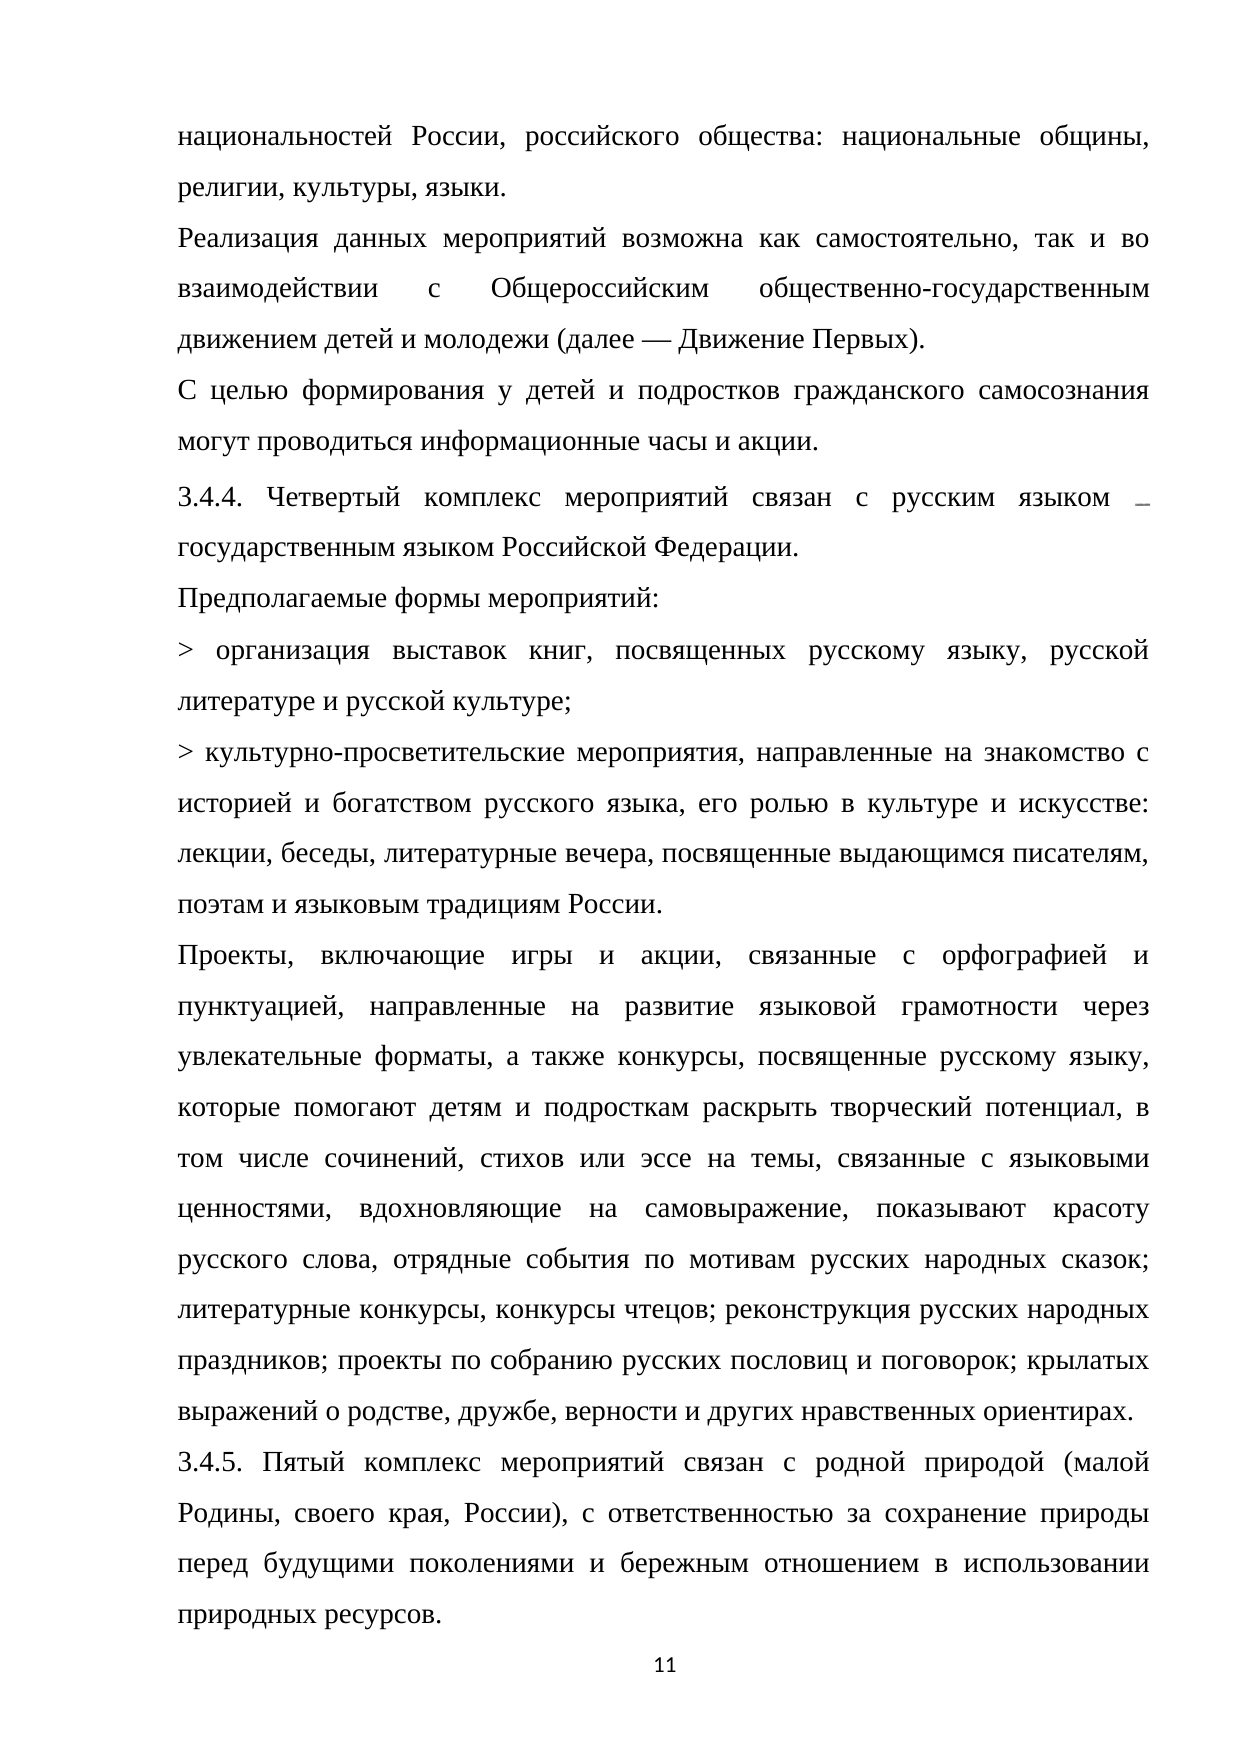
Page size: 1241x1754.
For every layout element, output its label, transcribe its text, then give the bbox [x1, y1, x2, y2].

text Проекты, включающие игры и акции, связанные с орфографией и пунктуацией, направленные на развитие языковой грамотности через увлекательные форматы, а также конкурсы, посвященные русскому языку, которые помогают детям и подросткам раскрыть творческий потенциал, в том числе сочинений, стихов или эссе на темы, связанные с языковыми ценностями, вдохновляющие на самовыражение, показывают красоту русского слова, отрядные события по мотивам русских народных сказок; литературные конкурсы, конкурсы чтецов; реконструкция русских народных праздников; проекты по собранию русских пословиц и поговорок; крылатых выражений о родстве, дружбе, верности и других нравственных ориентирах. [177, 937, 1150, 1426]
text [177, 118, 1150, 202]
text 3.4.5. Пятый комплекс мероприятий связан с родной природой (малой Родины, своего края, России), с ответственностью за сохранение природы перед будущими поколениями и бережным отношением в использовании природных ресурсов. [177, 1444, 1150, 1629]
text С целью формирования у детей и подростков гражданского самосознания могут проводиться информационные часы и акции. [177, 372, 1150, 456]
text Реализация данных мероприятий возможна как самостоятельно, так и во взаимодействии с Общероссийским общественно-государственным движением детей и молодежи (далее — Движение Первых). [177, 220, 1150, 355]
text > организация выставок книг, посвященных русскому языку, русской литературе и русской культуре; [177, 632, 1150, 717]
text Предполагаемые формы мероприятий: [177, 580, 1150, 614]
text 3.4.4. Четвертый комплекс мероприятий связан с русским языком государственным языком Российской Федерации. [177, 479, 1150, 563]
text > культурно-просветительские мероприятия, направленные на знакомство с историей и богатством русского языка, его ролью в культуре и искусстве: лекции, беседы, литературные вечера, посвященные выдающимся писателям, поэтам и языковым традициям России. [177, 734, 1150, 920]
